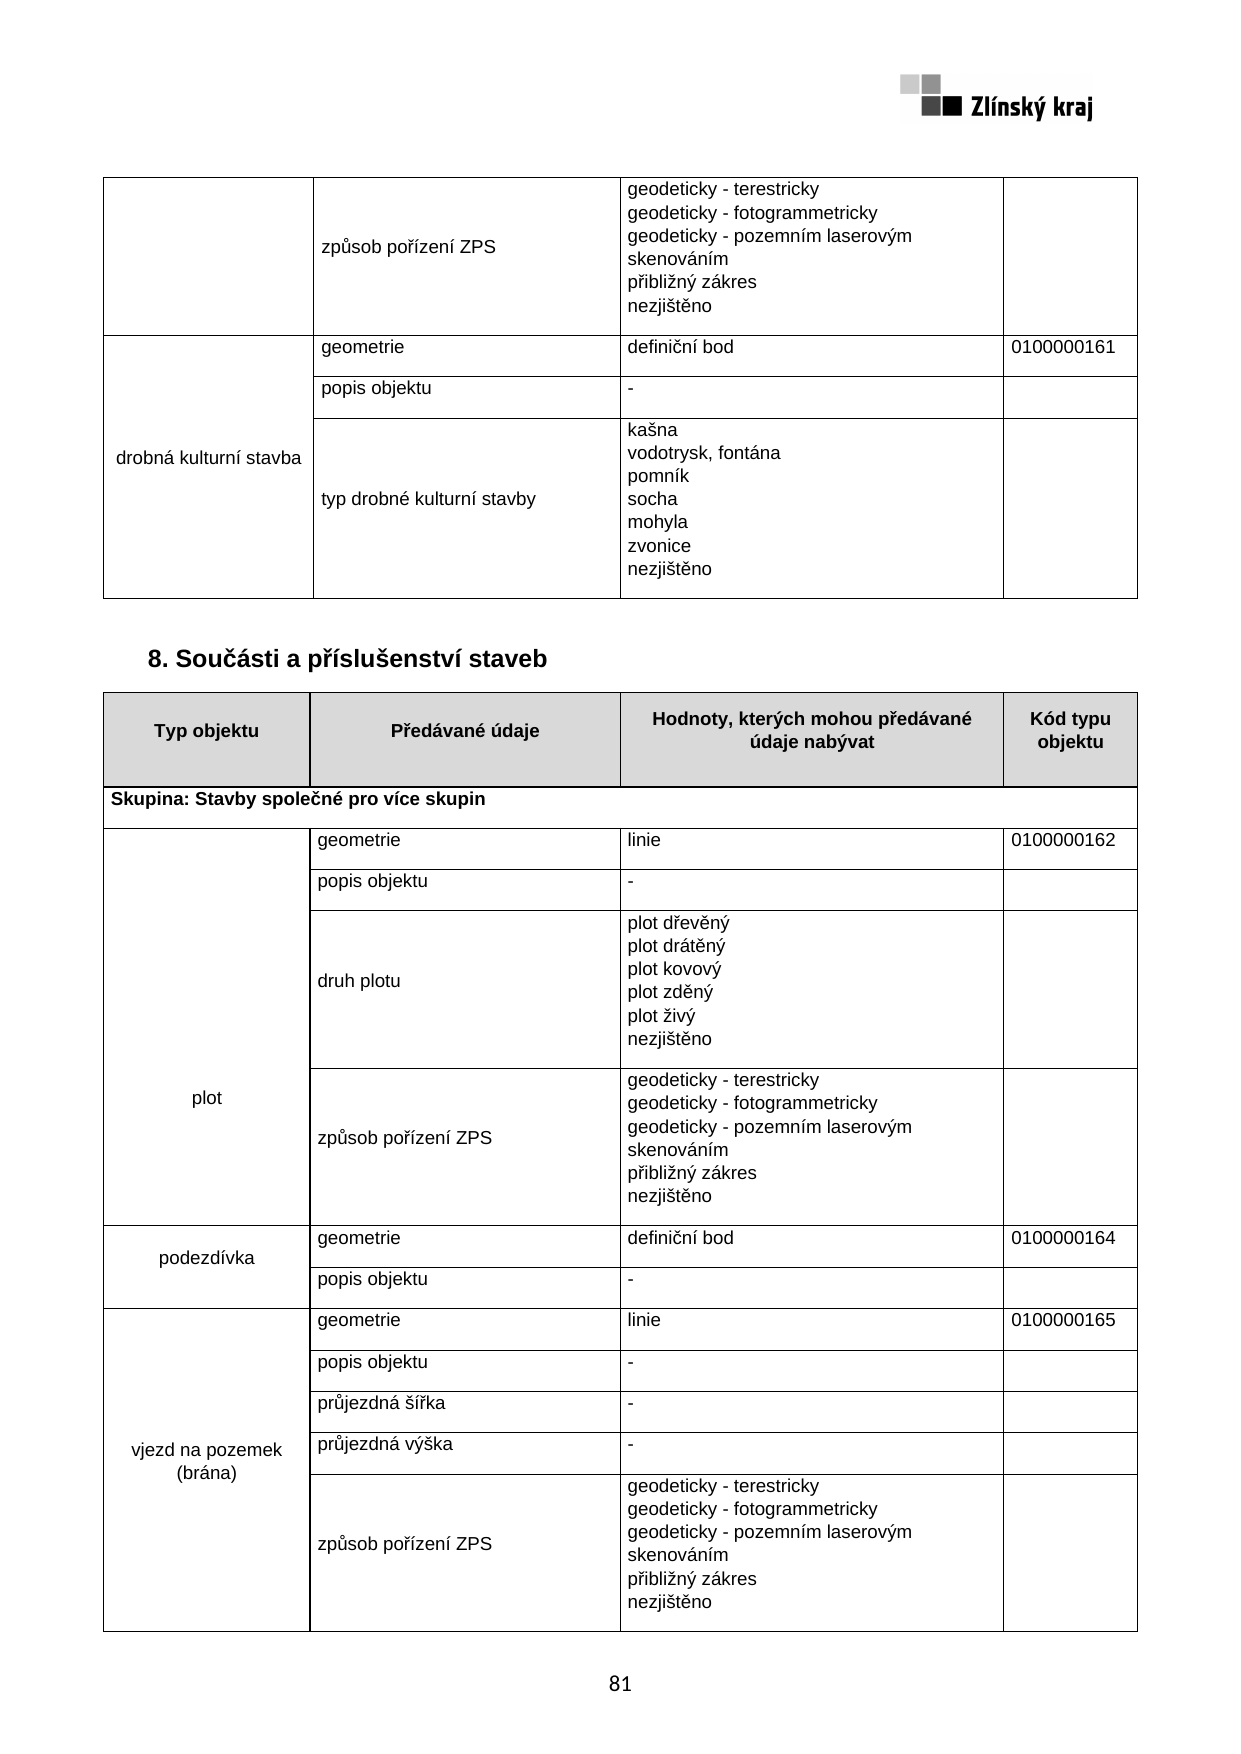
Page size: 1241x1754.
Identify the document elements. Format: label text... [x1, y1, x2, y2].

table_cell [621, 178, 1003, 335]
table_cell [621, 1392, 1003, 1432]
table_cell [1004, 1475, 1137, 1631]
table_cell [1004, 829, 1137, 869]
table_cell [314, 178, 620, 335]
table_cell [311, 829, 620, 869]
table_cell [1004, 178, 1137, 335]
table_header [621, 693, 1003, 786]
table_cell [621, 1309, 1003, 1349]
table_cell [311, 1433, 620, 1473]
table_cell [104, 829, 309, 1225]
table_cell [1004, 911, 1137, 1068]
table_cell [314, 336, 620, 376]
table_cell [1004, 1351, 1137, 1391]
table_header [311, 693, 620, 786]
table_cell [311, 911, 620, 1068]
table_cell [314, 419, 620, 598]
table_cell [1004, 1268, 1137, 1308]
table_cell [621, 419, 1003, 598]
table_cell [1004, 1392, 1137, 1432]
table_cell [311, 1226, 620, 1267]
picture [899, 73, 1093, 124]
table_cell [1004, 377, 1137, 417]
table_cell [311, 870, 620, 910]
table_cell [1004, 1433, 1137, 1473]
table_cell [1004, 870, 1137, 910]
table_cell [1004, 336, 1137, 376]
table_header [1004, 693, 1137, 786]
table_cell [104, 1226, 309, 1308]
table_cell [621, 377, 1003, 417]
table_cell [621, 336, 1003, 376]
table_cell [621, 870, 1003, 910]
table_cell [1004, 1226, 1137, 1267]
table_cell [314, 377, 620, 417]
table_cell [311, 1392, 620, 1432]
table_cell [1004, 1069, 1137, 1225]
text 8. Součásti a příslušenství staveb [148, 644, 1093, 673]
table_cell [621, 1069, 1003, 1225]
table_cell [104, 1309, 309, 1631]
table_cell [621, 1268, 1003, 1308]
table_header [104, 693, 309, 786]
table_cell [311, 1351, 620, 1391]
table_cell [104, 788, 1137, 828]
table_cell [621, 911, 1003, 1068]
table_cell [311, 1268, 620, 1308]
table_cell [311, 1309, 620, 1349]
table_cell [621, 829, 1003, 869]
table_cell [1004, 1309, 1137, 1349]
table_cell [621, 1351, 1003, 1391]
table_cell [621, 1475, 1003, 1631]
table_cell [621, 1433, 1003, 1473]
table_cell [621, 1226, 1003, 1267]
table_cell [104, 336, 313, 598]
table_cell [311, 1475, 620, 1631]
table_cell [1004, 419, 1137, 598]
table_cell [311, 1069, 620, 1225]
